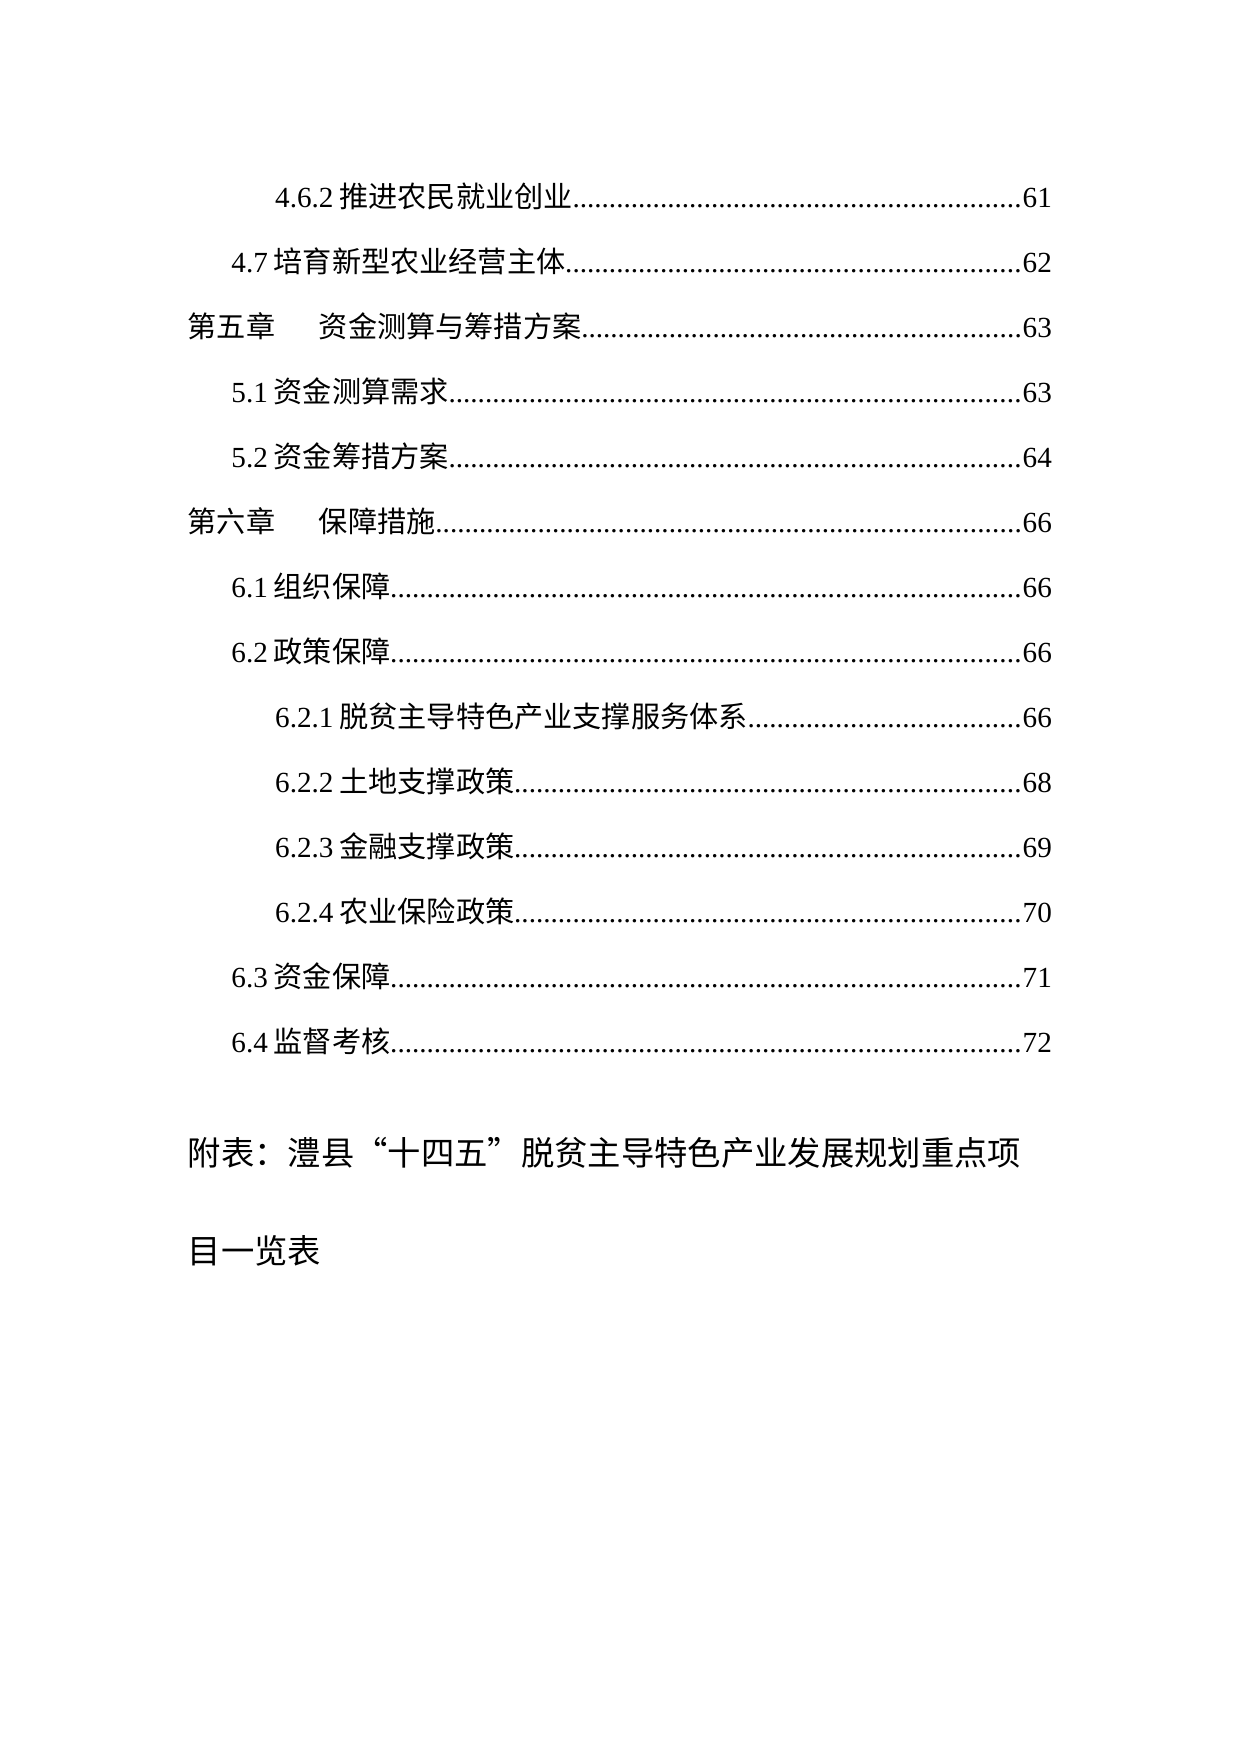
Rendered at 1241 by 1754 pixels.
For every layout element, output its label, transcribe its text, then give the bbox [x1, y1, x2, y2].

text 第六章 保障措施 66 [187, 487, 1053, 552]
text 附表：澧县“十四五”脱贫主导特色产业发展规划重点项目一览表 [187, 1119, 1053, 1281]
text 4.7培育新型农业经营主体 62 [231, 227, 1053, 292]
text 5.2资金筹措方案 64 [231, 422, 1053, 487]
text 6.1组织保障 66 [231, 552, 1053, 617]
text 6.2.4农业保险政策 70 [275, 877, 1053, 942]
text 6.2.2土地支撑政策 68 [275, 747, 1053, 812]
text 6.4监督考核 72 [231, 1007, 1053, 1072]
text 6.2.3金融支撑政策 69 [275, 812, 1053, 877]
text 6.2.1脱贫主导特色产业支撑服务体系 66 [275, 682, 1053, 747]
text 4.6.2推进农民就业创业 61 [275, 162, 1053, 227]
text 6.2政策保障 66 [231, 617, 1053, 682]
text 6.3资金保障 71 [231, 942, 1053, 1007]
text 第五章 资金测算与筹措方案 63 [187, 292, 1053, 357]
text 5.1资金测算需求 63 [231, 357, 1053, 422]
